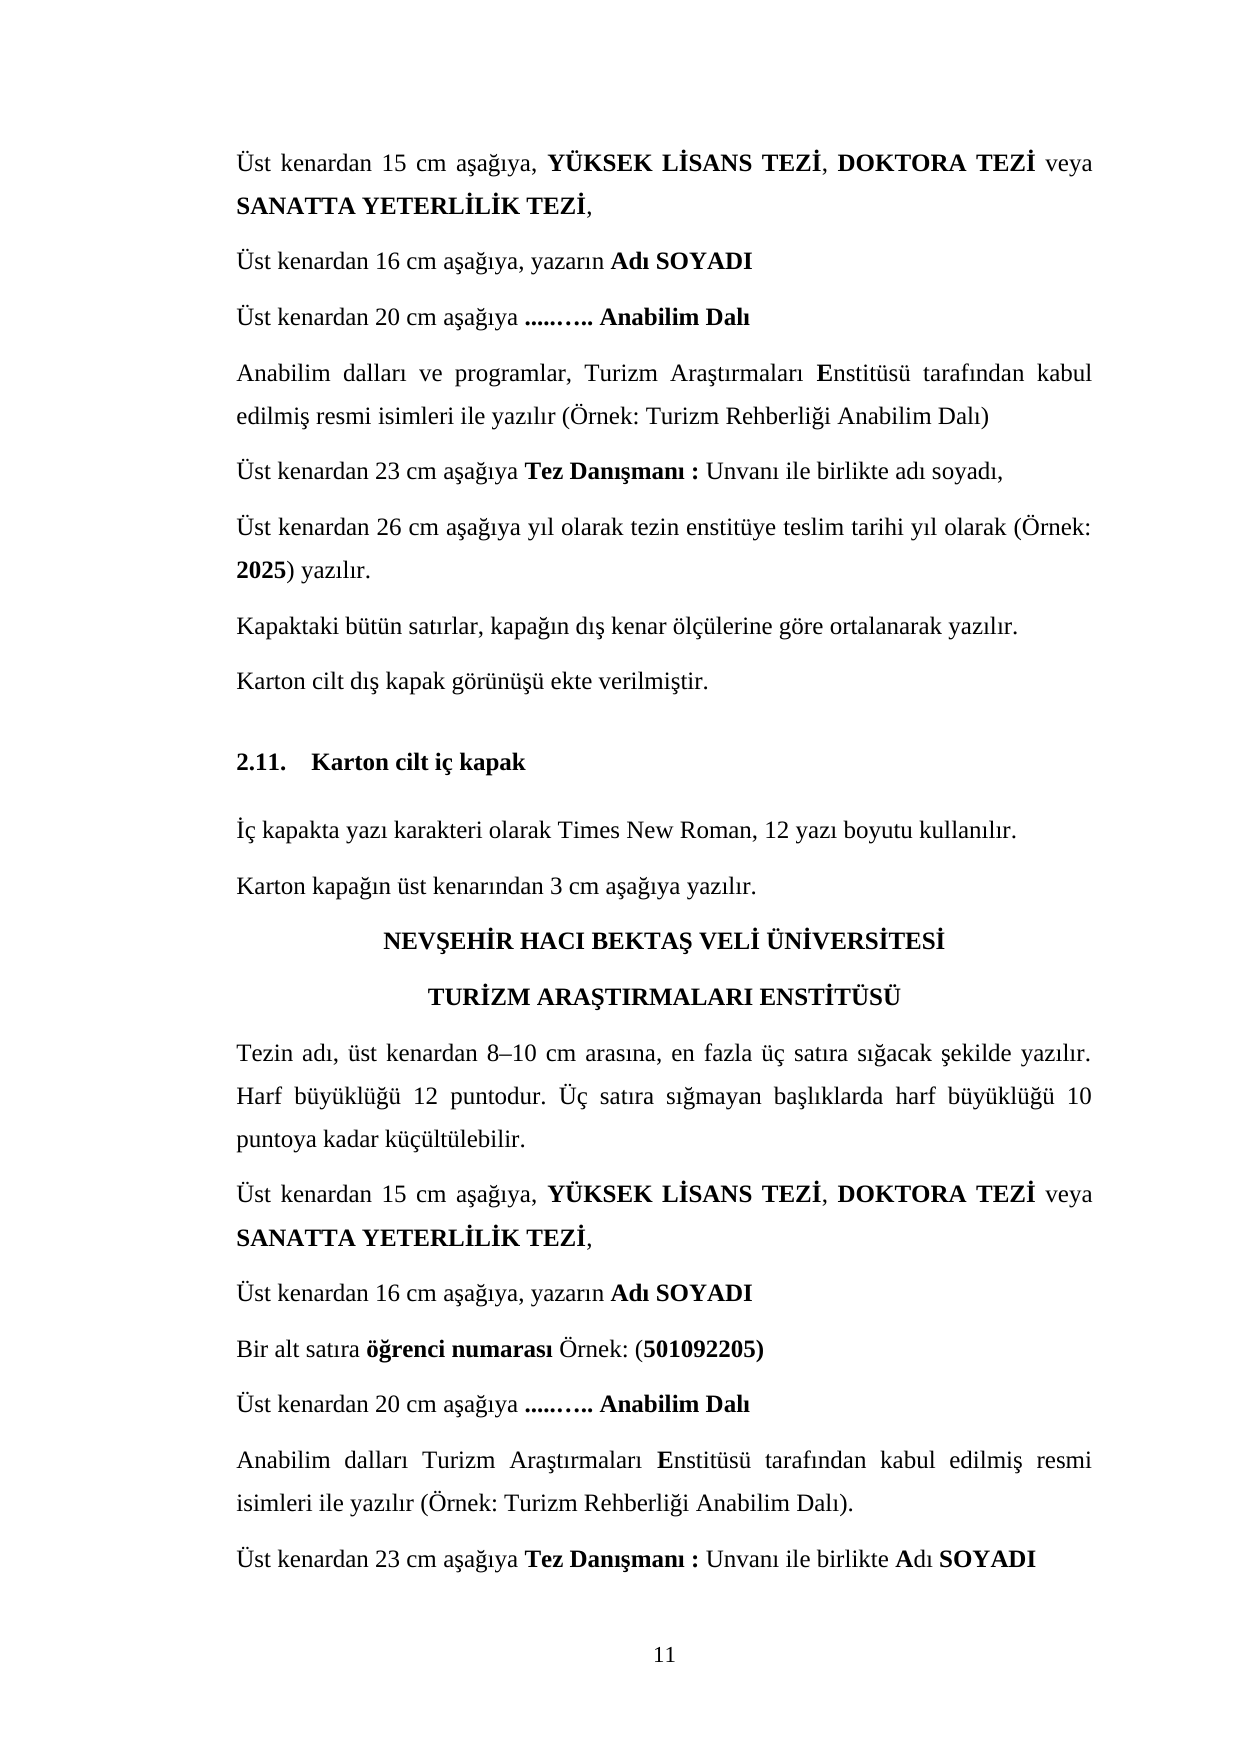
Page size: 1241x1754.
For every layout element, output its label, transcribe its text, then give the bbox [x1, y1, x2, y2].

text Üst kenardan 23 cm aşağıya Tez Danışmanı : Unvanı ile birlikte adı soyadı, [236, 456, 1092, 485]
text İç kapakta yazı karakteri olarak Times New Roman, 12 yazı boyutu kullanılır. [236, 815, 1092, 844]
text Üst kenardan 15 cm aşağıya, YÜKSEK LİSANS TEZİ, DOKTORA TEZİ veya SANATTA YETERLİLİK TEZİ, [236, 148, 1092, 219]
text Üst kenardan 23 cm aşağıya Tez Danışmanı : Unvanı ile birlikte Adı SOYADI [236, 1544, 1092, 1573]
text Anabilim dalları ve programlar, Turizm Araştırmaları Enstitüsü tarafından kabul edilmiş resmi isimleri ile yazılır (Örnek: Turizm Rehberliği Anabilim Dalı) [236, 358, 1092, 429]
text Anabilim dalları Turizm Araştırmaları Enstitüsü tarafından kabul edilmiş resmi isimleri ile yazılır (Örnek: Turizm Rehberliği Anabilim Dalı). [236, 1445, 1092, 1517]
text Kapaktaki bütün satırlar, kapağın dış kenar ölçülerine göre ortalanarak yazılır. [236, 611, 1092, 639]
text Üst kenardan 20 cm aşağıya .....….. Anabilim Dalı [236, 1389, 1092, 1418]
text Üst kenardan 16 cm aşağıya, yazarın Adı SOYADI [236, 1278, 1092, 1307]
text Karton kapağın üst kenarından 3 cm aşağıya yazılır. [236, 871, 1092, 899]
text Üst kenardan 15 cm aşağıya, YÜKSEK LİSANS TEZİ, DOKTORA TEZİ veya SANATTA YETERLİLİK TEZİ, [236, 1179, 1092, 1251]
text Tezin adı, üst kenardan 8–10 cm arasına, en fazla üç satıra sığacak şekilde yazılır. Harf büyüklüğü 12 puntodur. Üç satıra sığmayan başlıklarda harf büyüklüğü 10 puntoya kadar küçültülebilir. [236, 1038, 1092, 1153]
text NEVŞEHİR HACI BEKTAŞ VELİ ÜNİVERSİTESİ [236, 926, 1092, 955]
text TURİZM ARAŞTIRMALARI ENSTİTÜSÜ [236, 982, 1092, 1011]
text Üst kenardan 20 cm aşağıya .....….. Anabilim Dalı [236, 302, 1092, 331]
text Bir alt satıra öğrenci numarası Örnek: (501092205) [236, 1334, 1092, 1363]
text Karton cilt dış kapak görünüşü ekte verilmiştir. [236, 666, 1092, 695]
subtitle Karton cilt iç kapak [236, 747, 1092, 776]
text Üst kenardan 26 cm aşağıya yıl olarak tezin enstitüye teslim tarihi yıl olarak (Örnek: 2025) yazılır. [236, 512, 1092, 584]
text Üst kenardan 16 cm aşağıya, yazarın Adı SOYADI [236, 246, 1092, 275]
